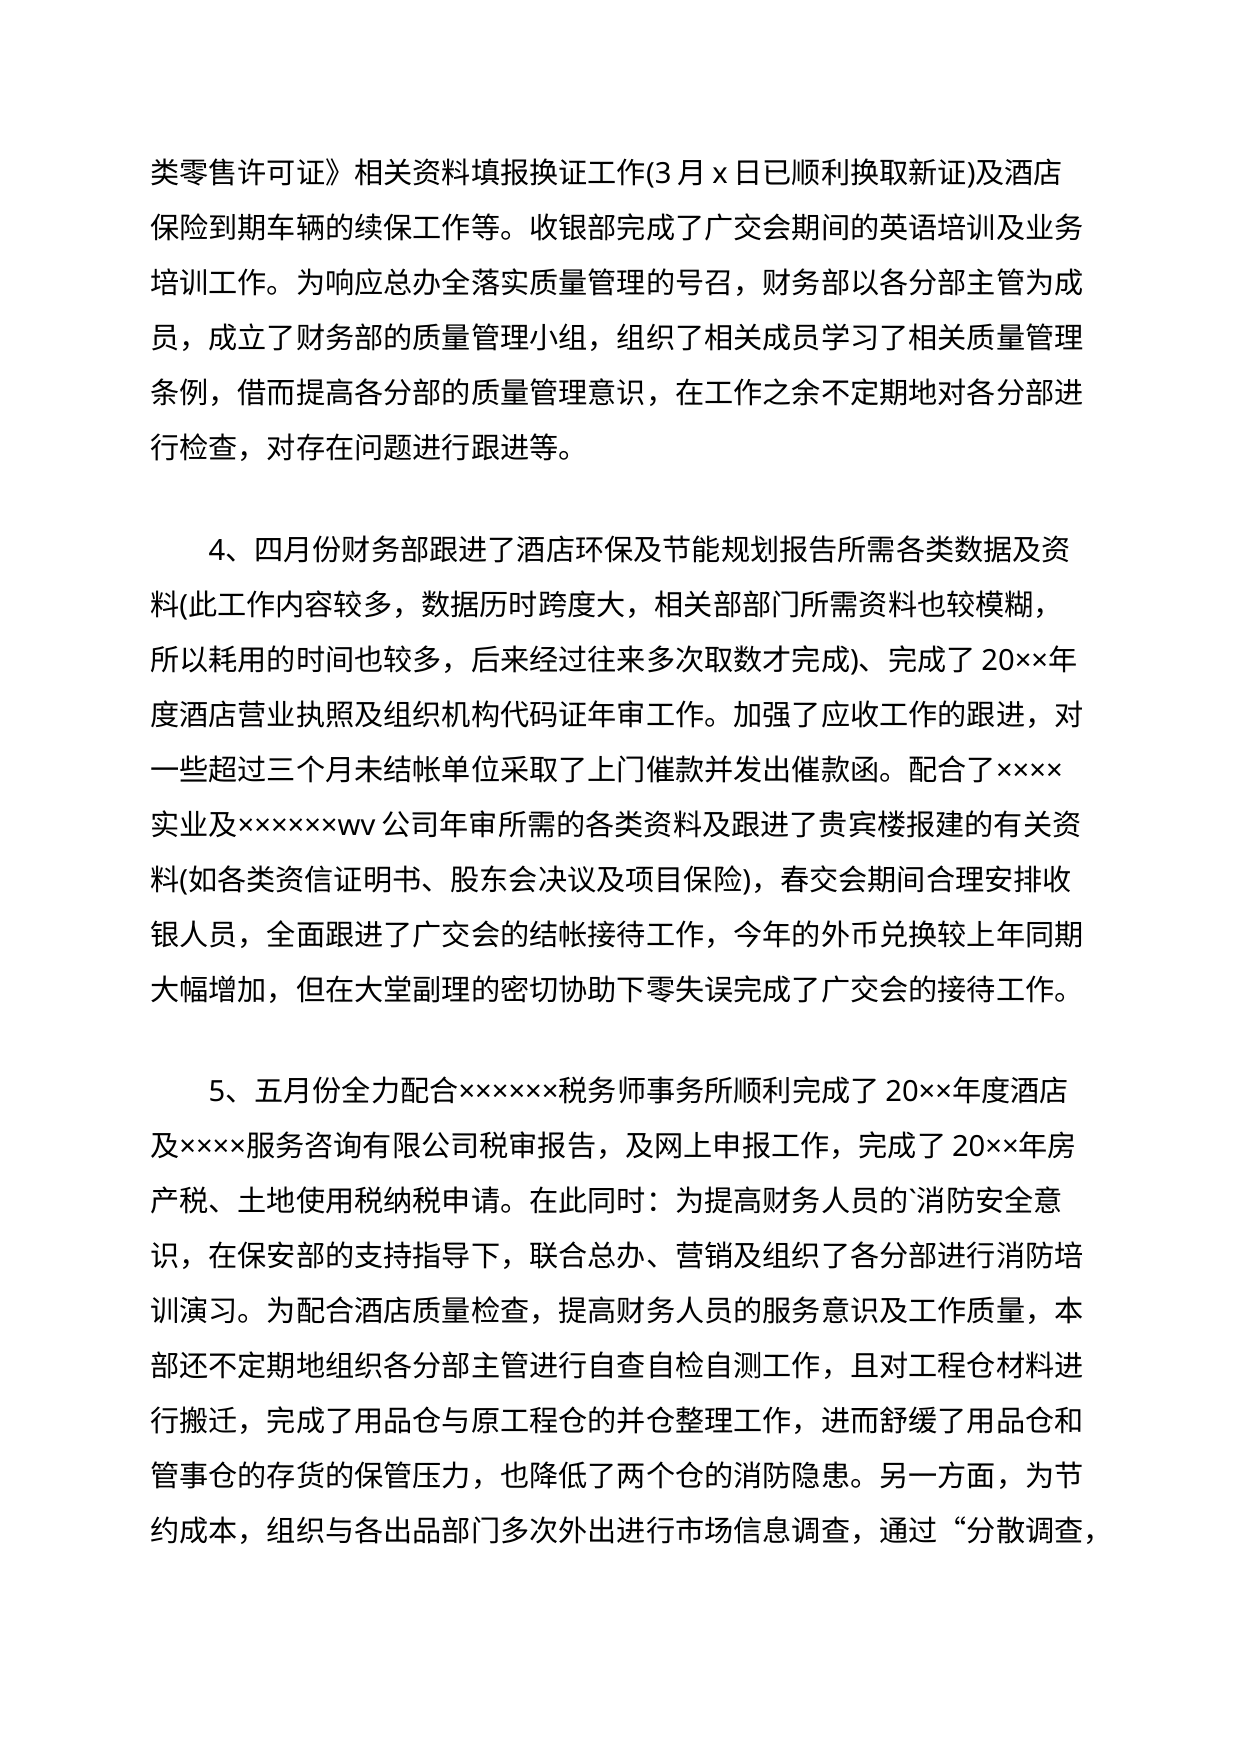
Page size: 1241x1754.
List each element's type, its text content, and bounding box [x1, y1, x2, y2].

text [150, 1068, 1090, 1550]
text 4、四月份财务部跟进了酒店环保及节能规划报告所需各类数据及资料(此工作内容较多，数据历时跨度大，相关部部门所需资料也较模糊，所以耗用的时间也较多，后来经过往来多次取数才完成)、完成了20××年度酒店营业执照及组织机构代码证年审工作。加强了应收工作的跟进，对一些超过三个月未结帐单位采取了上门催款并发出催款函。配合了××××实业及××××××wv公司年审所需的各类资料及跟进了贵宾楼报建的有关资料(如各类资信证明书、股东会决议及项目保险)，春交会期间合理安排收银人员，全面跟进了广交会的结帐接待工作，今年的外币兑换较上年同期大幅增加，但在大堂副理的密切协助下零失误完成了广交会的接待工作。 [150, 526, 1090, 1008]
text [150, 150, 1090, 467]
